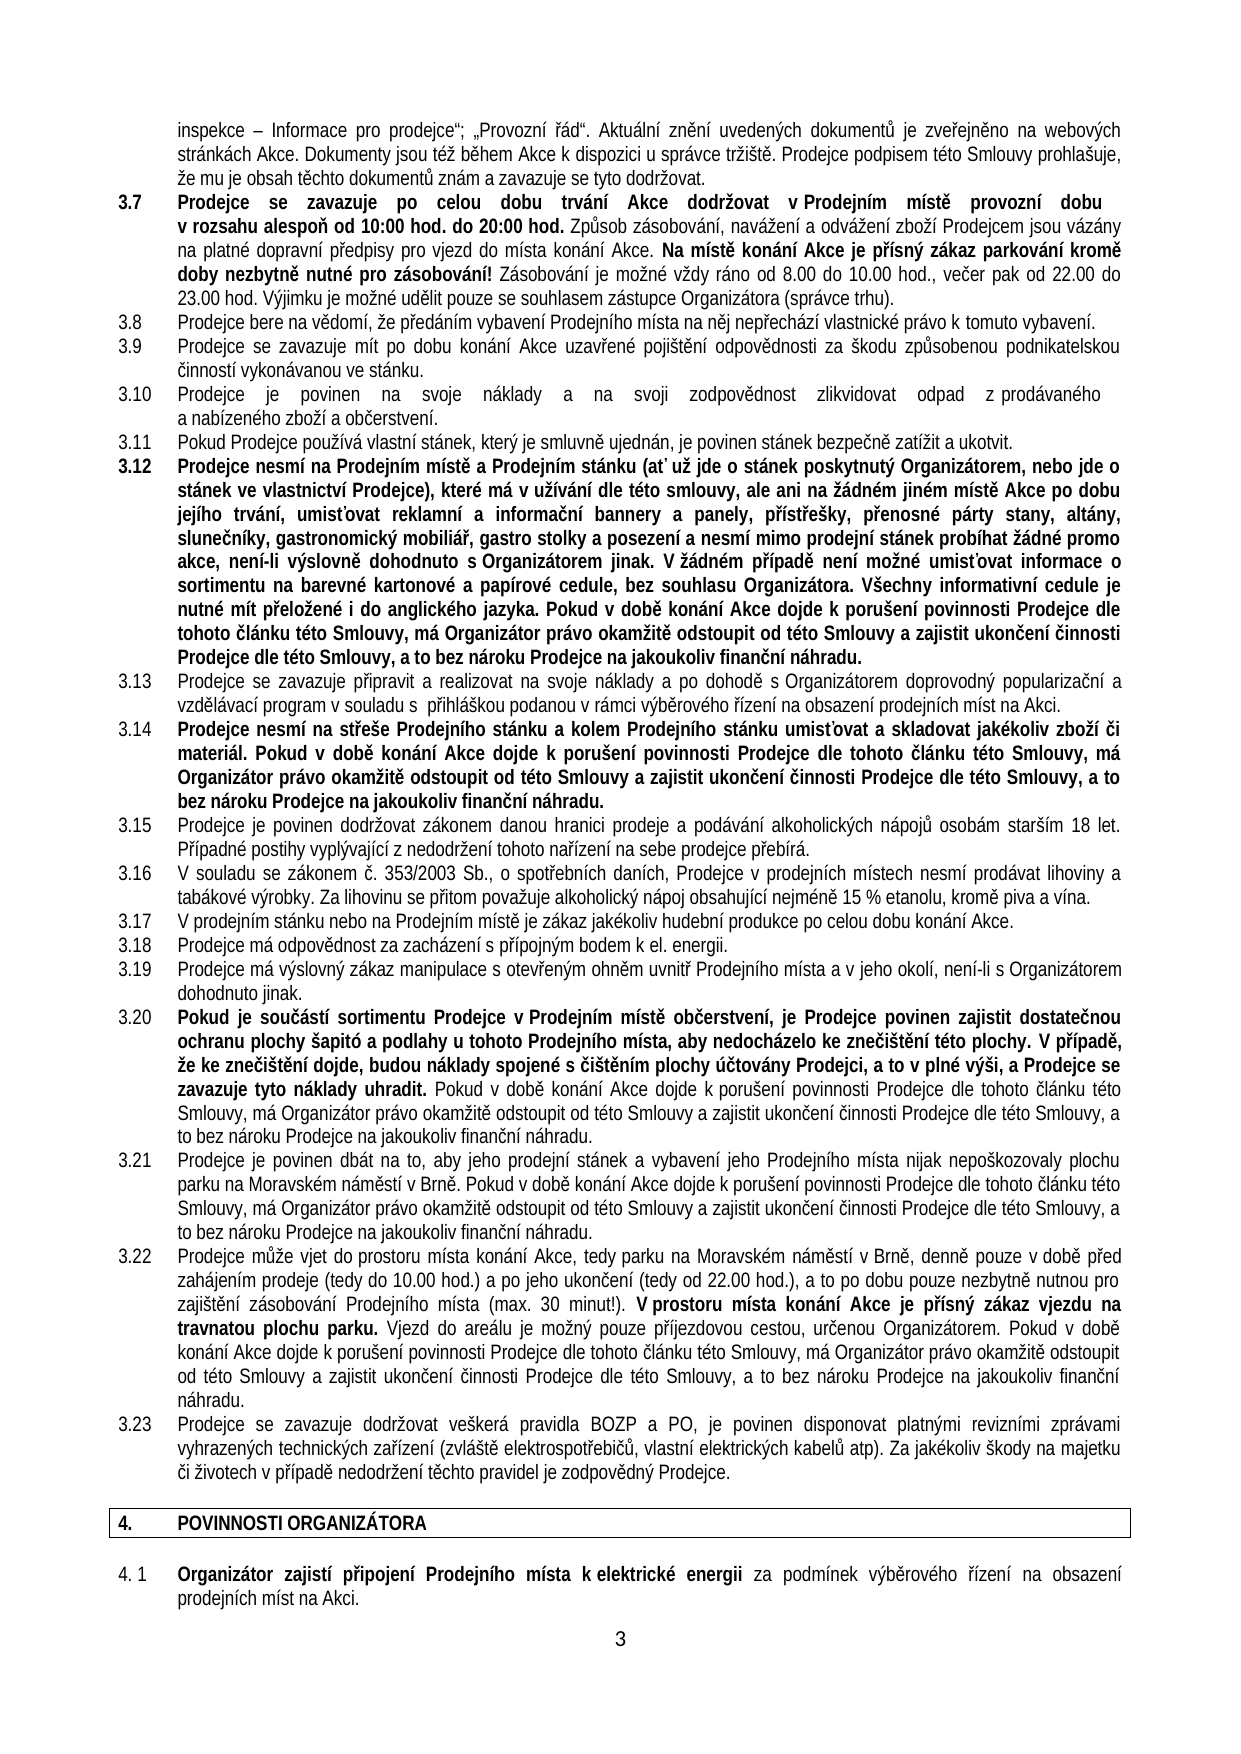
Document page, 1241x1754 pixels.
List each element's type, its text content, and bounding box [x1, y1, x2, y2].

text 3.14 Prodejce nesmí na střeše Prodejního stánku a kolem Prodejního stánku umisťovat a skladovat jakékoliv zboží či materiál. Pokud v době konání Akce dojde k porušení povinnosti Prodejce dle tohoto článku této Smlouvy, má Organizátor právo okamžitě odstoupit od této Smlouvy a zajistit ukončení činnosti Prodejce dle této Smlouvy, a to bez nároku Prodejce na jakoukoliv finanční náhradu. [118, 717, 1122, 813]
text 3.12 Prodejce nesmí na Prodejním místě a Prodejním stánku (ať už jde o stánek poskytnutý Organizátorem, nebo jde o stánek ve vlastnictví Prodejce), které má v užívání dle této smlouvy, ale ani na žádném jiném místě Akce po dobu jejího trvání, umisťovat reklamní a informační bannery a panely, přístřešky, přenosné párty stany, altány, slunečníky, gastronomický mobiliář, gastro stolky a posezení a nesmí mimo prodejní stánek probíhat žádné promo akce, není-li výslovně dohodnuto s Organizátorem jinak. V žádném případě není možné umisťovat informace o sortimentu na barevné kartonové a papírové cedule, bez souhlasu Organizátora. Všechny informativní cedule je nutné mít přeložené i do anglického jazyka. Pokud v době konání Akce dojde k porušení povinnosti Prodejce dle tohoto článku této Smlouvy, má Organizátor právo okamžitě odstoupit od této Smlouvy a zajistit ukončení činnosti Prodejce dle této Smlouvy, a to bez nároku Prodejce na jakoukoliv finanční náhradu. [118, 453, 1122, 669]
text 3.23 Prodejce se zavazuje dodržovat veškerá pravidla BOZP a PO, je povinen disponovat platnými revizními zprávami vyhrazených technických zařízení (zvláště elektrospotřebičů, vlastní elektrických kabelů atp). Za jakékoliv škody na majetku či životech v případě nedodržení těchto pravidel je zodpovědný Prodejce. [118, 1412, 1122, 1484]
text 3.13 Prodejce se zavazuje připravit a realizovat na svoje náklady a po dohodě s Organizátorem doprovodný popularizační a vzdělávací program v souladu s přihláškou podanou v rámci výběrového řízení na obsazení prodejních míst na Akci. [118, 669, 1122, 717]
text 3.21 Prodejce je povinen dbát na to, aby jeho prodejní stánek a vybavení jeho Prodejního místa nijak nepoškozovaly plochu parku na Moravském náměstí v Brně. Pokud v době konání Akce dojde k porušení povinnosti Prodejce dle tohoto článku této Smlouvy, má Organizátor právo okamžitě odstoupit od této Smlouvy a zajistit ukončení činnosti Prodejce dle této Smlouvy, a to bez nároku Prodejce na jakoukoliv finanční náhradu. [118, 1148, 1122, 1244]
text 3.15 Prodejce je povinen dodržovat zákonem danou hranici prodeje a podávání alkoholických nápojů osobám starším 18 let. Případné postihy vyplývající z nedodržení tohoto nařízení na sebe prodejce přebírá. [118, 813, 1122, 861]
text 3.19 Prodejce má výslovný zákaz manipulace s otevřeným ohněm uvnitř Prodejního místa a v jeho okolí, není-li s Organizátorem dohodnuto jinak. [118, 957, 1122, 1004]
text 3.22 Prodejce může vjet do prostoru místa konání Akce, tedy parku na Moravském náměstí v Brně, denně pouze v době před zahájením prodeje (tedy do 10.00 hod.) a po jeho ukončení (tedy od 22.00 hod.), a to po dobu pouze nezbytně nutnou pro zajištění zásobování Prodejního místa (max. 30 minut!). V prostoru místa konání Akce je přísný zákaz vjezdu na travnatou plochu parku. Vjezd do areálu je možný pouze příjezdovou cestou, určenou Organizátorem. Pokud v době konání Akce dojde k porušení povinnosti Prodejce dle tohoto článku této Smlouvy, má Organizátor právo okamžitě odstoupit od této Smlouvy a zajistit ukončení činnosti Prodejce dle této Smlouvy, a to bez nároku Prodejce na jakoukoliv finanční náhradu. [118, 1244, 1122, 1412]
text 3.18 Prodejce má odpovědnost za zacházení s přípojným bodem k el. energii. [118, 933, 1122, 957]
text 3.20 Pokud je součástí sortimentu Prodejce v Prodejním místě občerstvení, je Prodejce povinen zajistit dostatečnou ochranu plochy šapitó a podlahy u tohoto Prodejního místa, aby nedocházelo ke znečištění této plochy. V případě, že ke znečištění dojde, budou náklady spojené s čištěním plochy účtovány Prodejci, a to v plné výši, a Prodejce se zavazuje tyto náklady uhradit. Pokud v době konání Akce dojde k porušení povinnosti Prodejce dle tohoto článku této Smlouvy, má Organizátor právo okamžitě odstoupit od této Smlouvy a zajistit ukončení činnosti Prodejce dle této Smlouvy, a to bez nároku Prodejce na jakoukoliv finanční náhradu. [118, 1004, 1122, 1148]
text 3.7 Prodejce se zavazuje po celou dobu trvání Akce dodržovat v Prodejním místě provozní dobu v rozsahu alespoň od 10:00 hod. do 20:00 hod. Způsob zásobování, navážení a odvážení zboží Prodejcem jsou vázány na platné dopravní předpisy pro vjezd do místa konání Akce. Na místě konání Akce je přísný zákaz parkování kromě doby nezbytně nutné pro zásobování! Zásobování je možné vždy ráno od 8.00 do 10.00 hod., večer pak od 22.00 do 23.00 hod. Výjimku je možné udělit pouze se souhlasem zástupce Organizátora (správce trhu). [118, 190, 1122, 310]
text 3.17 V prodejním stánku nebo na Prodejním místě je zákaz jakékoliv hudební produkce po celou dobu konání Akce. [118, 909, 1122, 933]
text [118, 118, 1122, 190]
text 3.8 Prodejce bere na vědomí, že předáním vybavení Prodejního místa na něj nepřechází vlastnické právo k tomuto vybavení. [118, 310, 1122, 334]
text 4. 1 Organizátor zajistí připojení Prodejního místa k elektrické energii za podmínek výběrového řízení na obsazení prodejních míst na Akci. [118, 1562, 1122, 1610]
text 3.11 Pokud Prodejce používá vlastní stánek, který je smluvně ujednán, je povinen stánek bezpečně zatížit a ukotvit. [118, 429, 1122, 453]
text 3.16 V souladu se zákonem č. 353/2003 Sb., o spotřebních daních, Prodejce v prodejních místech nesmí prodávat lihoviny a tabákové výrobky. Za lihovinu se přitom považuje alkoholický nápoj obsahující nejméně 15 % etanolu, kromě piva a vína. [118, 861, 1122, 909]
text 3.10 Prodejce je povinen na svoje náklady a na svoji zodpovědnost zlikvidovat odpad z prodávaného a nabízeného zboží a občerstvení. [118, 382, 1122, 429]
text 3.9 Prodejce se zavazuje mít po dobu konání Akce uzavřené pojištění odpovědnosti za škodu způsobenou podnikatelskou činností vykonávanou ve stánku. [118, 334, 1122, 382]
text 4. POVINNOSTI ORGANIZÁTORA [110, 1509, 1130, 1537]
